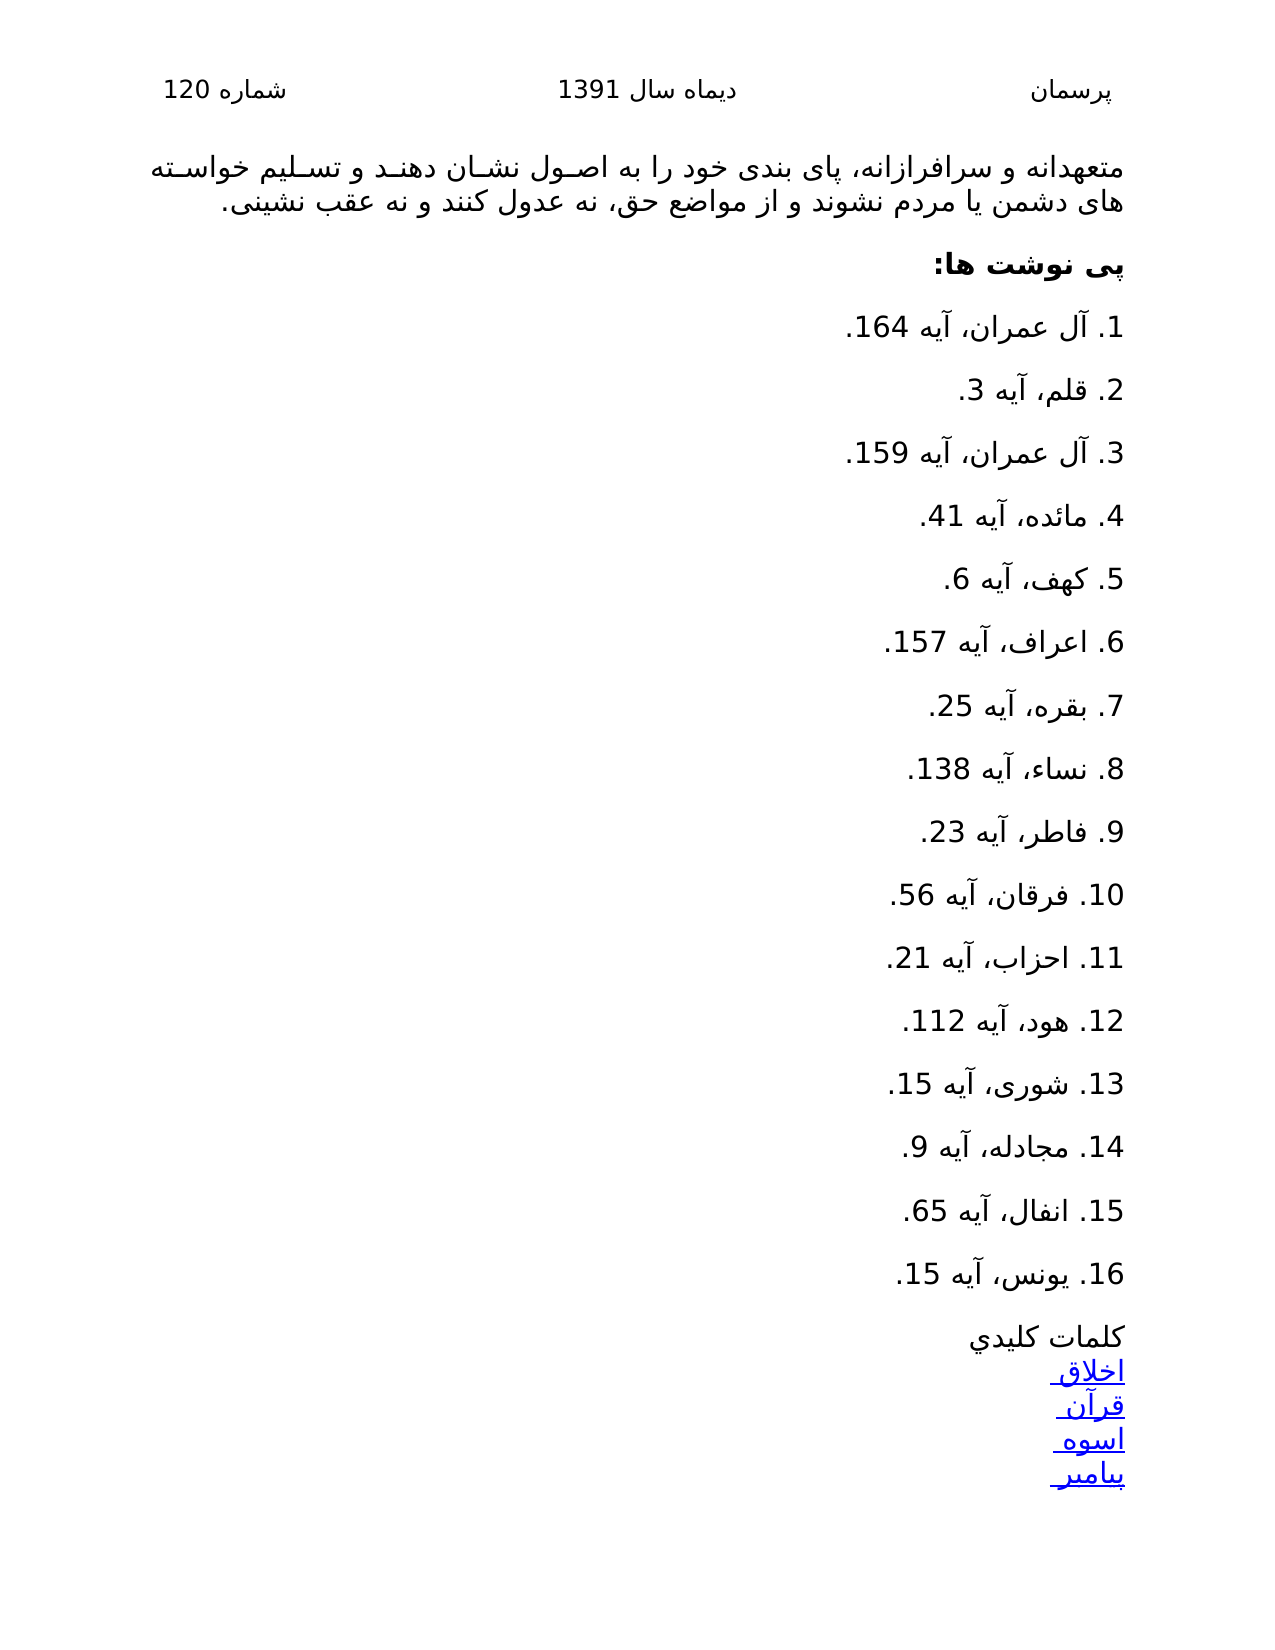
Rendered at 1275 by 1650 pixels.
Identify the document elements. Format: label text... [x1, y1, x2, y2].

text پیامبر [150, 1456, 1125, 1490]
text کلمات کليدي [150, 1320, 1125, 1354]
text 3. آل عمران، آیه 159. [150, 436, 1125, 470]
text اخلاق [150, 1354, 1125, 1388]
text قرآن [150, 1388, 1125, 1422]
text 13. شوری، آیه 15. [150, 1068, 1125, 1102]
text اسوه [150, 1422, 1125, 1456]
text پی نوشت ها: [150, 247, 1125, 281]
text 4. مائده، آیه 41. [150, 499, 1125, 533]
text 14. مجادله، آیه 9. [150, 1131, 1125, 1165]
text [150, 150, 1125, 218]
text 6. اعراف، آیه 157. [150, 626, 1125, 660]
text 10. فرقان، آیه 56. [150, 878, 1125, 912]
text 7. بقره، آیه 25. [150, 689, 1125, 723]
text 16. یونس، آیه 15. [150, 1257, 1125, 1291]
text 1. آل عمران، آیه 164. [150, 310, 1125, 344]
text 12. هود، آیه 112. [150, 1004, 1125, 1038]
text 15. انفال، آیه 65. [150, 1194, 1125, 1228]
text 11. احزاب، آیه 21. [150, 941, 1125, 975]
text 9. فاطر، آیه 23. [150, 815, 1125, 849]
text 2. قلم، آیه 3. [150, 373, 1125, 407]
text 5. کهف، آیه 6. [150, 563, 1125, 597]
text 8. نساء، آیه 138. [150, 752, 1125, 786]
